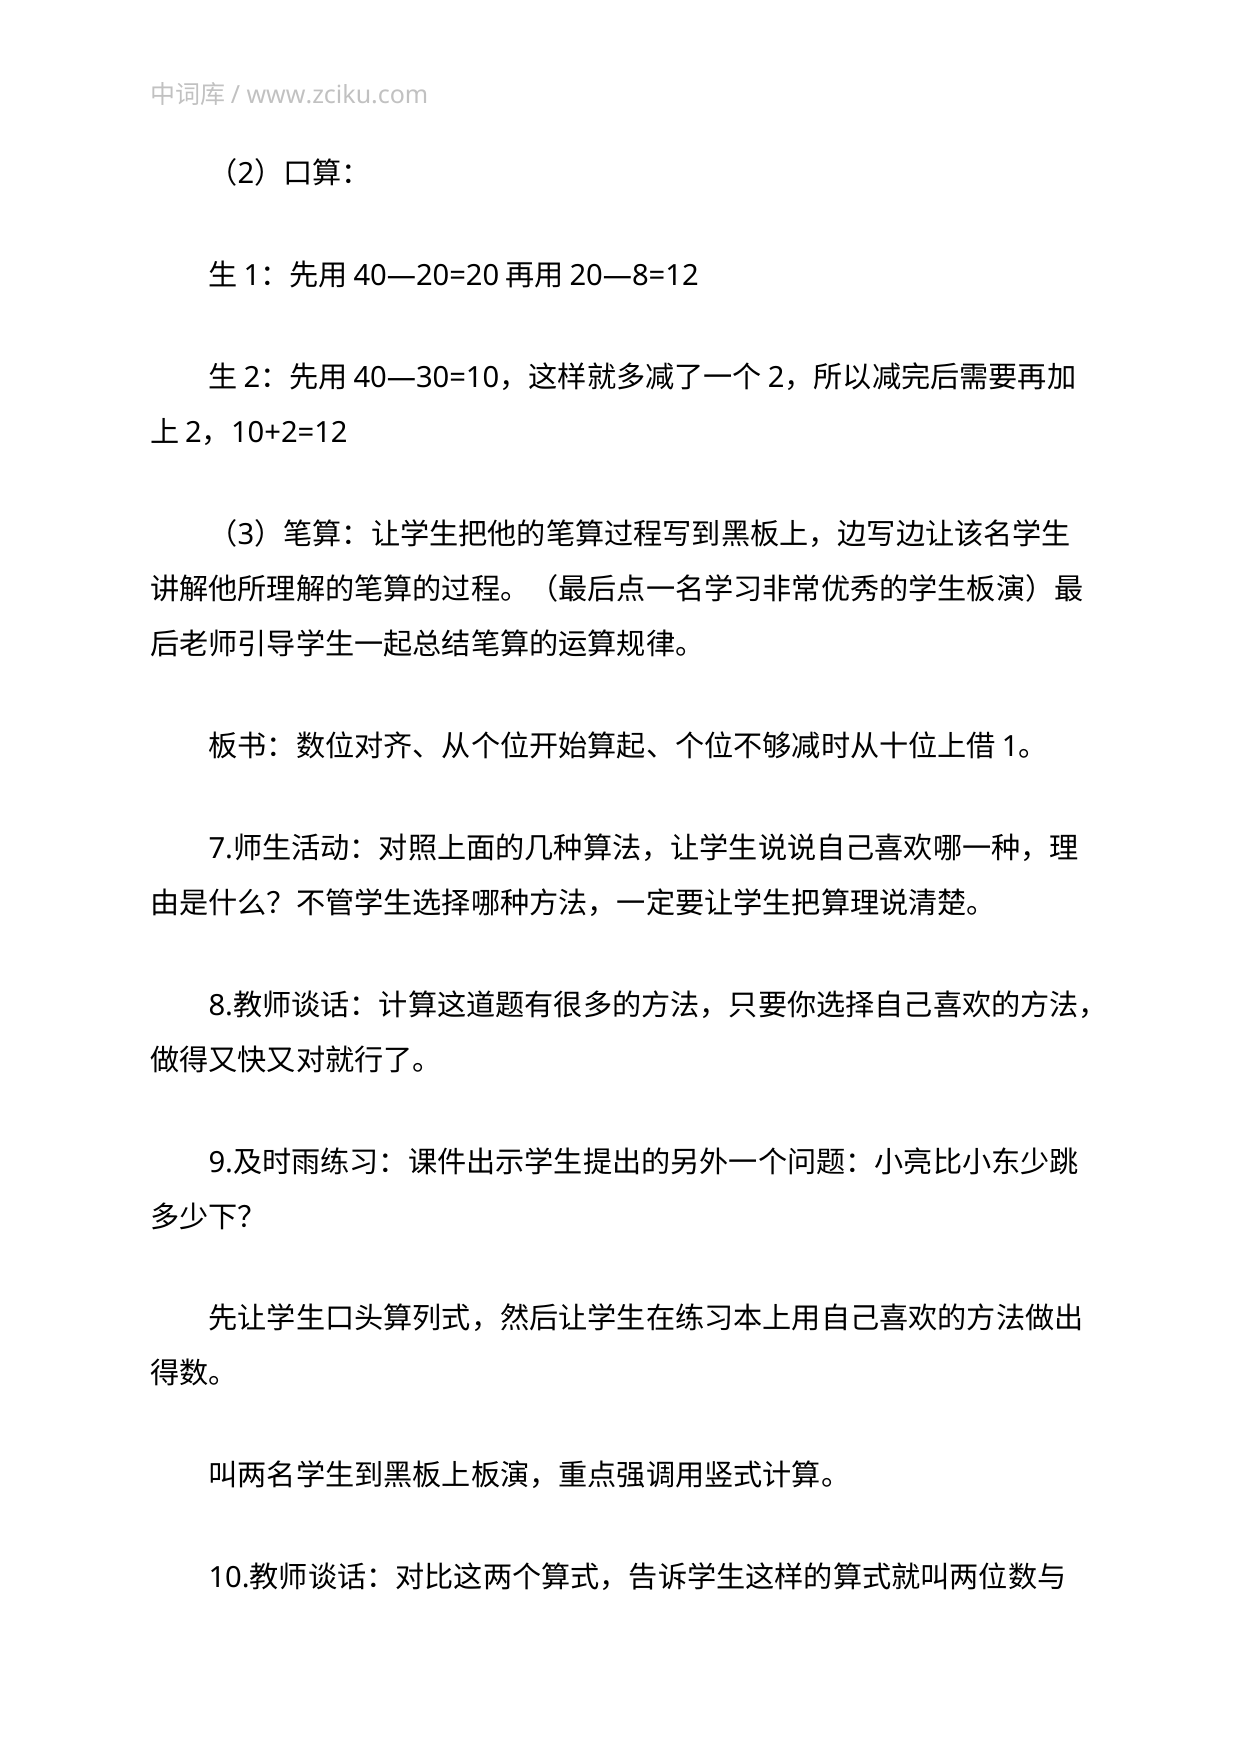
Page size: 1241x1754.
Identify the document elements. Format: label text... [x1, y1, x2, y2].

text 叫两名学生到黑板上板演，重点强调用竖式计算。 [150, 1452, 1090, 1494]
text 先让学生口头算列式，然后让学生在练习本上用自己喜欢的方法做出得数。 [150, 1295, 1090, 1392]
text （3）笔算：让学生把他的笔算过程写到黑板上，边写边让该名学生讲解他所理解的笔算的过程。（最后点一名学习非常优秀的学生板演）最后老师引导学生一起总结笔算的运算规律。 [150, 511, 1090, 663]
text 8.教师谈话：计算这道题有很多的方法，只要你选择自己喜欢的方法，做得又快又对就行了。 [150, 981, 1090, 1079]
text 生1：先用40—20=20再用20—8=12 [150, 252, 1090, 294]
text 7.师生活动：对照上面的几种算法，让学生说说自己喜欢哪一种，理由是什么？不管学生选择哪种方法，一定要让学生把算理说清楚。 [150, 824, 1090, 922]
text 9.及时雨练习：课件出示学生提出的另外一个问题：小亮比小东少跳多少下？ [150, 1138, 1090, 1235]
text 板书：数位对齐、从个位开始算起、个位不够减时从十位上借1。 [150, 723, 1090, 765]
text （2）口算： [150, 150, 1090, 192]
text 生2：先用40—30=10，这样就多减了一个2，所以减完后需要再加上2，10+2=12 [150, 354, 1090, 451]
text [150, 1553, 1090, 1596]
